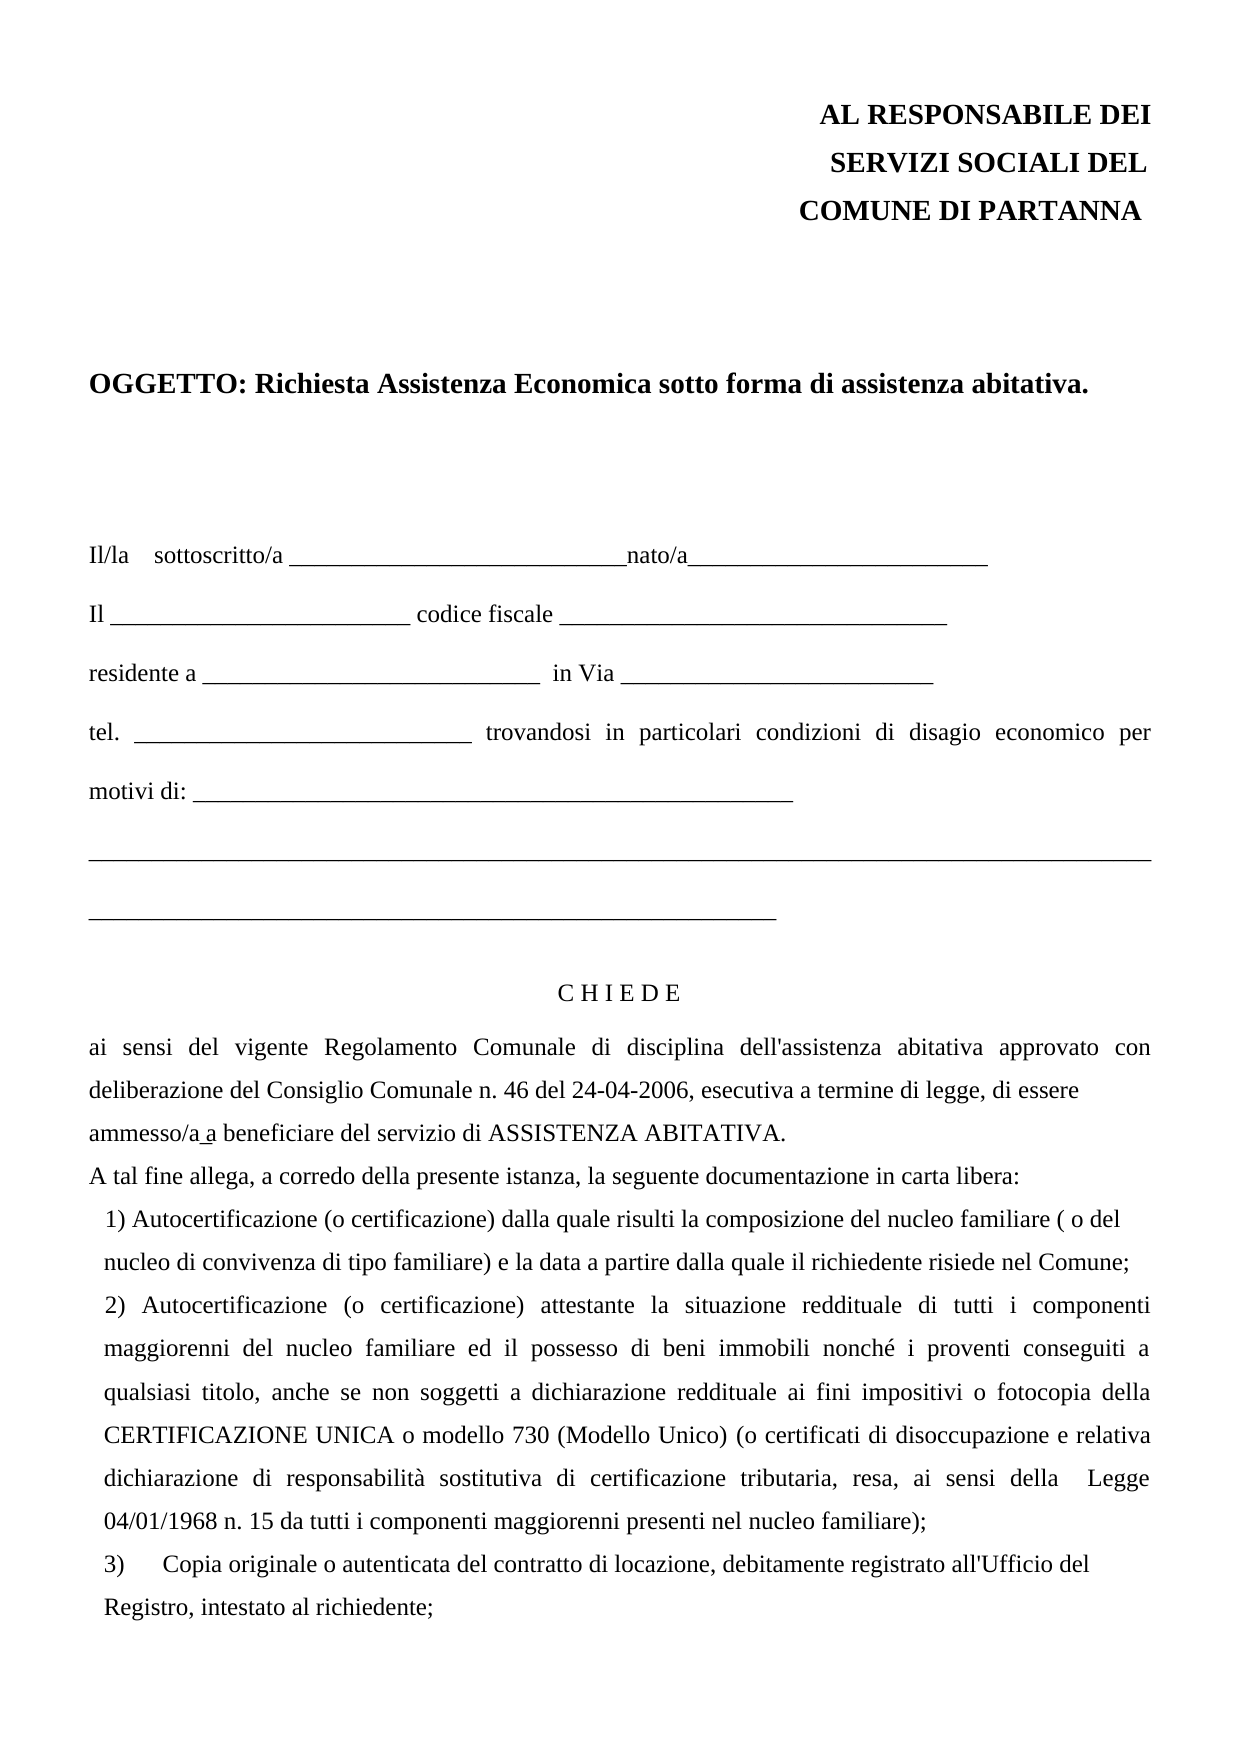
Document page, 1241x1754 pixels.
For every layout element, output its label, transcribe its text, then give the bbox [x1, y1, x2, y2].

text CHIEDE [89, 978, 1149, 1007]
text 3) Copia originale o autenticata del contratto di locazione, debitamente registrato all'Ufficio del Registro, intestato al richiedente; [103, 1549, 1152, 1621]
text residente a ___________________________ in Via _________________________ [89, 634, 1152, 693]
text Il ________________________ codice fiscale _______________________________ [89, 576, 1152, 634]
text ammesso/a a beneficiare del servizio di ASSISTENZA ABITATIVA. [89, 1118, 1152, 1147]
text COMUNE DI PARTANNA [738, 193, 1152, 227]
text Il/la sottoscritto/a ___________________________nato/a________________________ [89, 517, 1152, 576]
text A tal fine allega, a corredo della presente istanza, la seguente documentazione in carta libera: [89, 1161, 1152, 1190]
text ____________________________________________________________________________________________________________________________________________ [89, 811, 1152, 929]
text 1) Autocertificazione (o certificazione) dalla quale risulti la composizione del nucleo familiare ( o del nucleo di convivenza di tipo familiare) e la data a partire dalla quale il richiedente risiede nel Comune; [103, 1204, 1152, 1276]
text ai sensi del vigente Regolamento Comunale di disciplina dell'assistenza abitativa approvato con deliberazione del Consiglio Comunale n. 46 del 24-04-2006, esecutiva a termine di legge, di essere [89, 1032, 1152, 1103]
text OGGETTO: Richiesta Assistenza Economica sotto forma di assistenza abitativa. [89, 332, 1152, 409]
text SERVIZI SOCIALI DEL [811, 145, 1152, 179]
text 2) Autocertificazione (o certificazione) attestante la situazione reddituale di tutti i componenti maggiorenni del nucleo familiare ed il possesso di beni immobili nonché i proventi conseguiti a qualsiasi titolo, anche se non soggetti a dichiarazione reddituale ai fini impositivi o fotocopia della CERTIFICAZIONE UNICA o modello 730 (Modello Unico) (o certificati di disoccupazione e relativa dichiarazione di responsabilità sostitutiva di certificazione tributaria, resa, ai sensi della Legge 04/01/1968 n. 15 da tutti i componenti maggiorenni presenti nel nucleo familiare); [103, 1290, 1152, 1535]
text AL RESPONSABILE DEI [148, 97, 1152, 131]
text tel. ___________________________ trovandosi in particolari condizioni di disagio economico per motivi di: ________________________________________________ [89, 693, 1152, 811]
